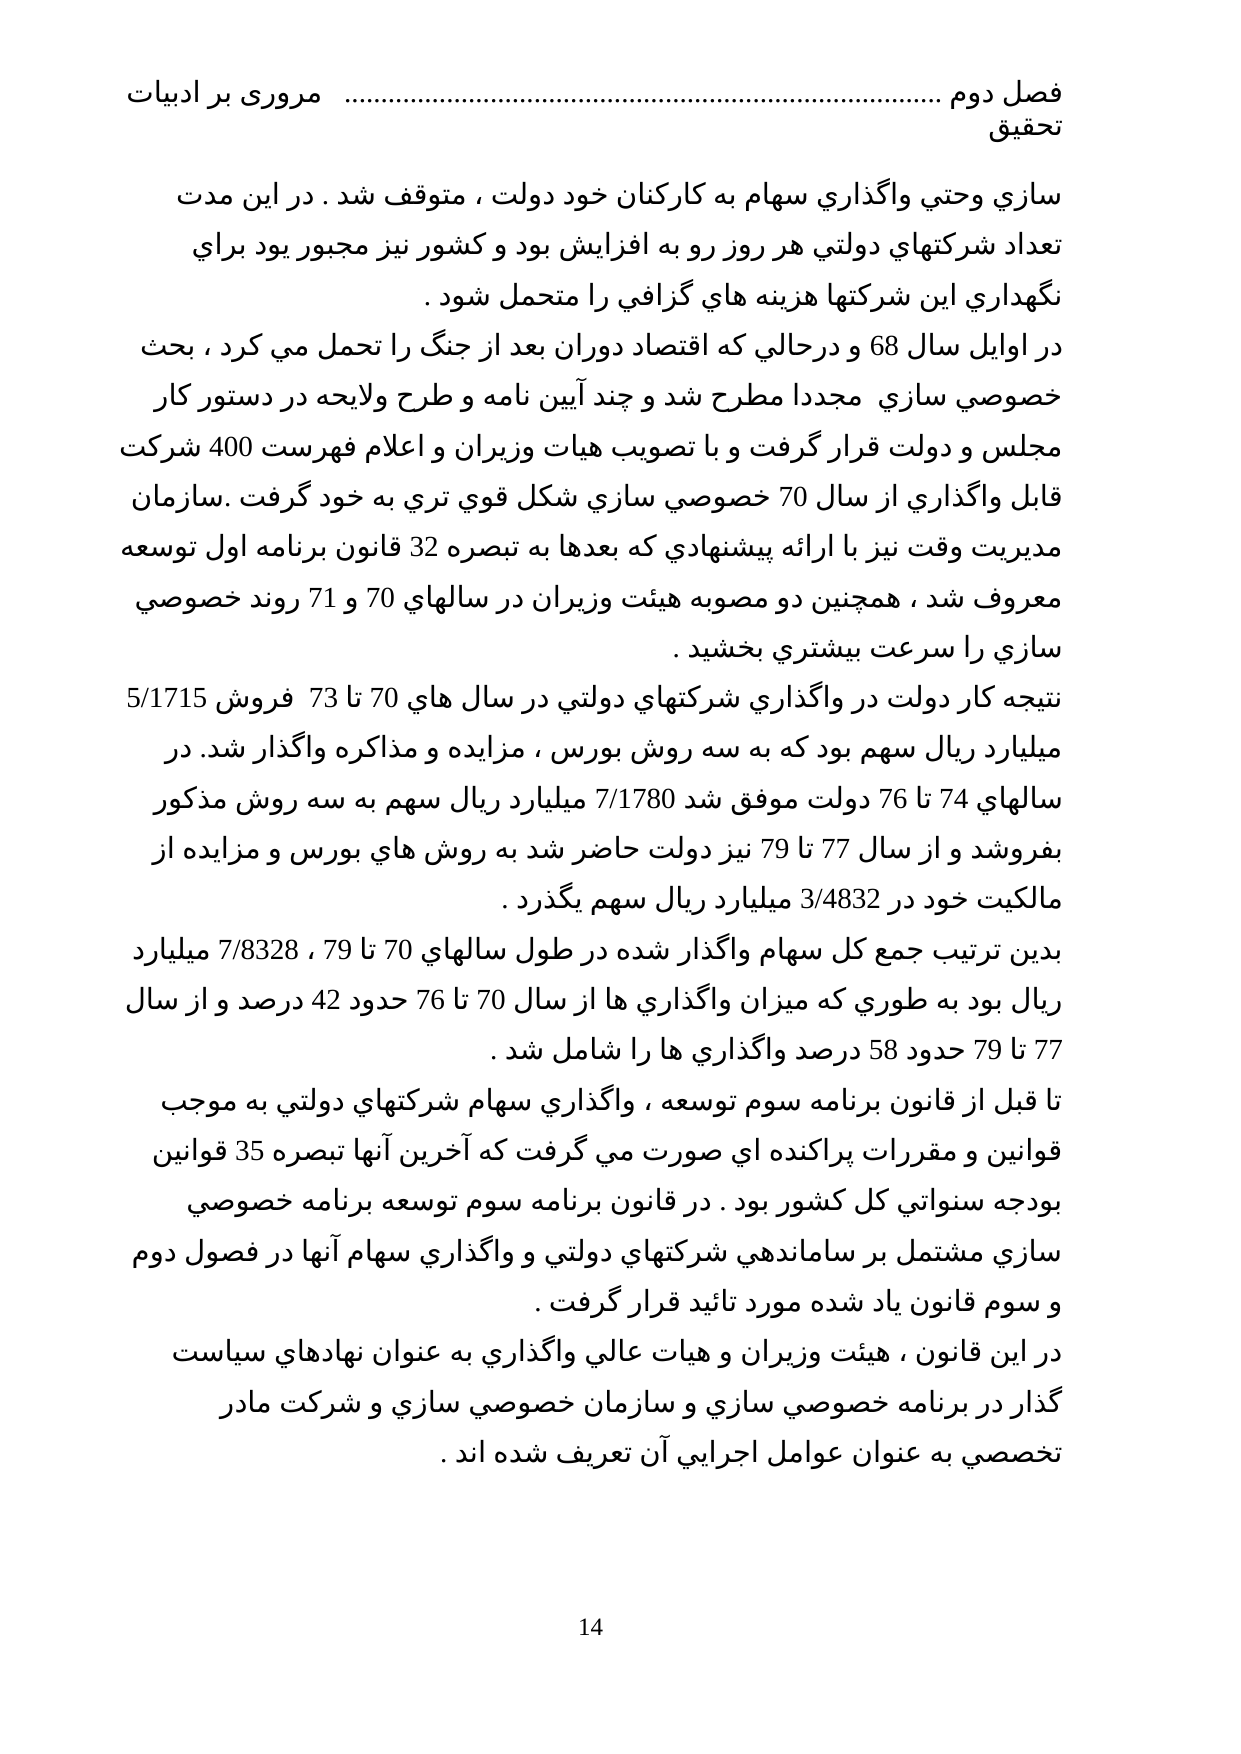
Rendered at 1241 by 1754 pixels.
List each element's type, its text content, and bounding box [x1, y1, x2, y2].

text بدين ترتيب جمع كل سهام واگذار شده در طول سالهاي 70 تا 79 ، 7/8328 ميليارد ريال بود به طوري كه ميزان واگذاري ها از سال 70 تا 76 حدود 42 درصد و از سال 77 تا 79 حدود 58 درصد واگذاري ها را شامل شد . [118, 932, 1063, 1066]
text در اين قانون ، هيئت وزيران و هيات عالي واگذاري به عنوان نهادهاي سياست گذار در برنامه خصوصي سازي و سازمان خصوصي سازي و شركت مادر تخصصي به عنوان عوامل اجرايي آن تعريف شده اند . [118, 1334, 1063, 1468]
text در اوايل سال 68 و درحالي كه اقتصاد دوران بعد از جنگ را تحمل مي كرد ، بحث خصوصي سازي مجددا مطرح شد و چند آيين نامه و طرح ولايحه در دستور كار مجلس و دولت قرار گرفت و با تصويب هيات وزيران و اعلام فهرست 400 شركت قابل واگذاري از سال 70 خصوصي سازي شكل قوي تري به خود گرفت .سازمان مديريت وقت نيز با ارائه پيشنهادي كه بعدها به تبصره 32 قانون برنامه اول توسعه معروف شد ، همچنين دو مصوبه هيئت وزيران در سالهاي 70 و 71 روند خصوصي سازي را سرعت بيشتري بخشيد . [118, 328, 1063, 663]
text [118, 177, 1063, 311]
text نتيجه كار دولت در واگذاري شركتهاي دولتي در سال هاي 70 تا 73 فروش 5/1715 ميليارد ريال سهم بود كه به سه روش بورس ، مزايده و مذاكره واگذار شد. در سالهاي 74 تا 76 دولت موفق شد 7/1780 ميليارد ريال سهم به سه روش مذكور بفروشد و از سال 77 تا 79 نيز دولت حاضر شد به روش هاي بورس و مزايده از مالكيت خود در 3/4832 ميليارد ريال سهم يگذرد . [118, 680, 1063, 915]
text تا قبل از قانون برنامه سوم توسعه ، واگذاري سهام شركتهاي دولتي به موجب قوانين و مقررات پراكنده اي صورت مي گرفت كه آخرين آنها تبصره 35 قوانين بودجه سنواتي كل كشور بود . در قانون برنامه سوم توسعه برنامه خصوصي سازي مشتمل بر ساماندهي شركتهاي دولتي و واگذاري سهام آنها در فصول دوم و سوم قانون ياد شده مورد تائيد قرار گرفت . [118, 1083, 1063, 1318]
